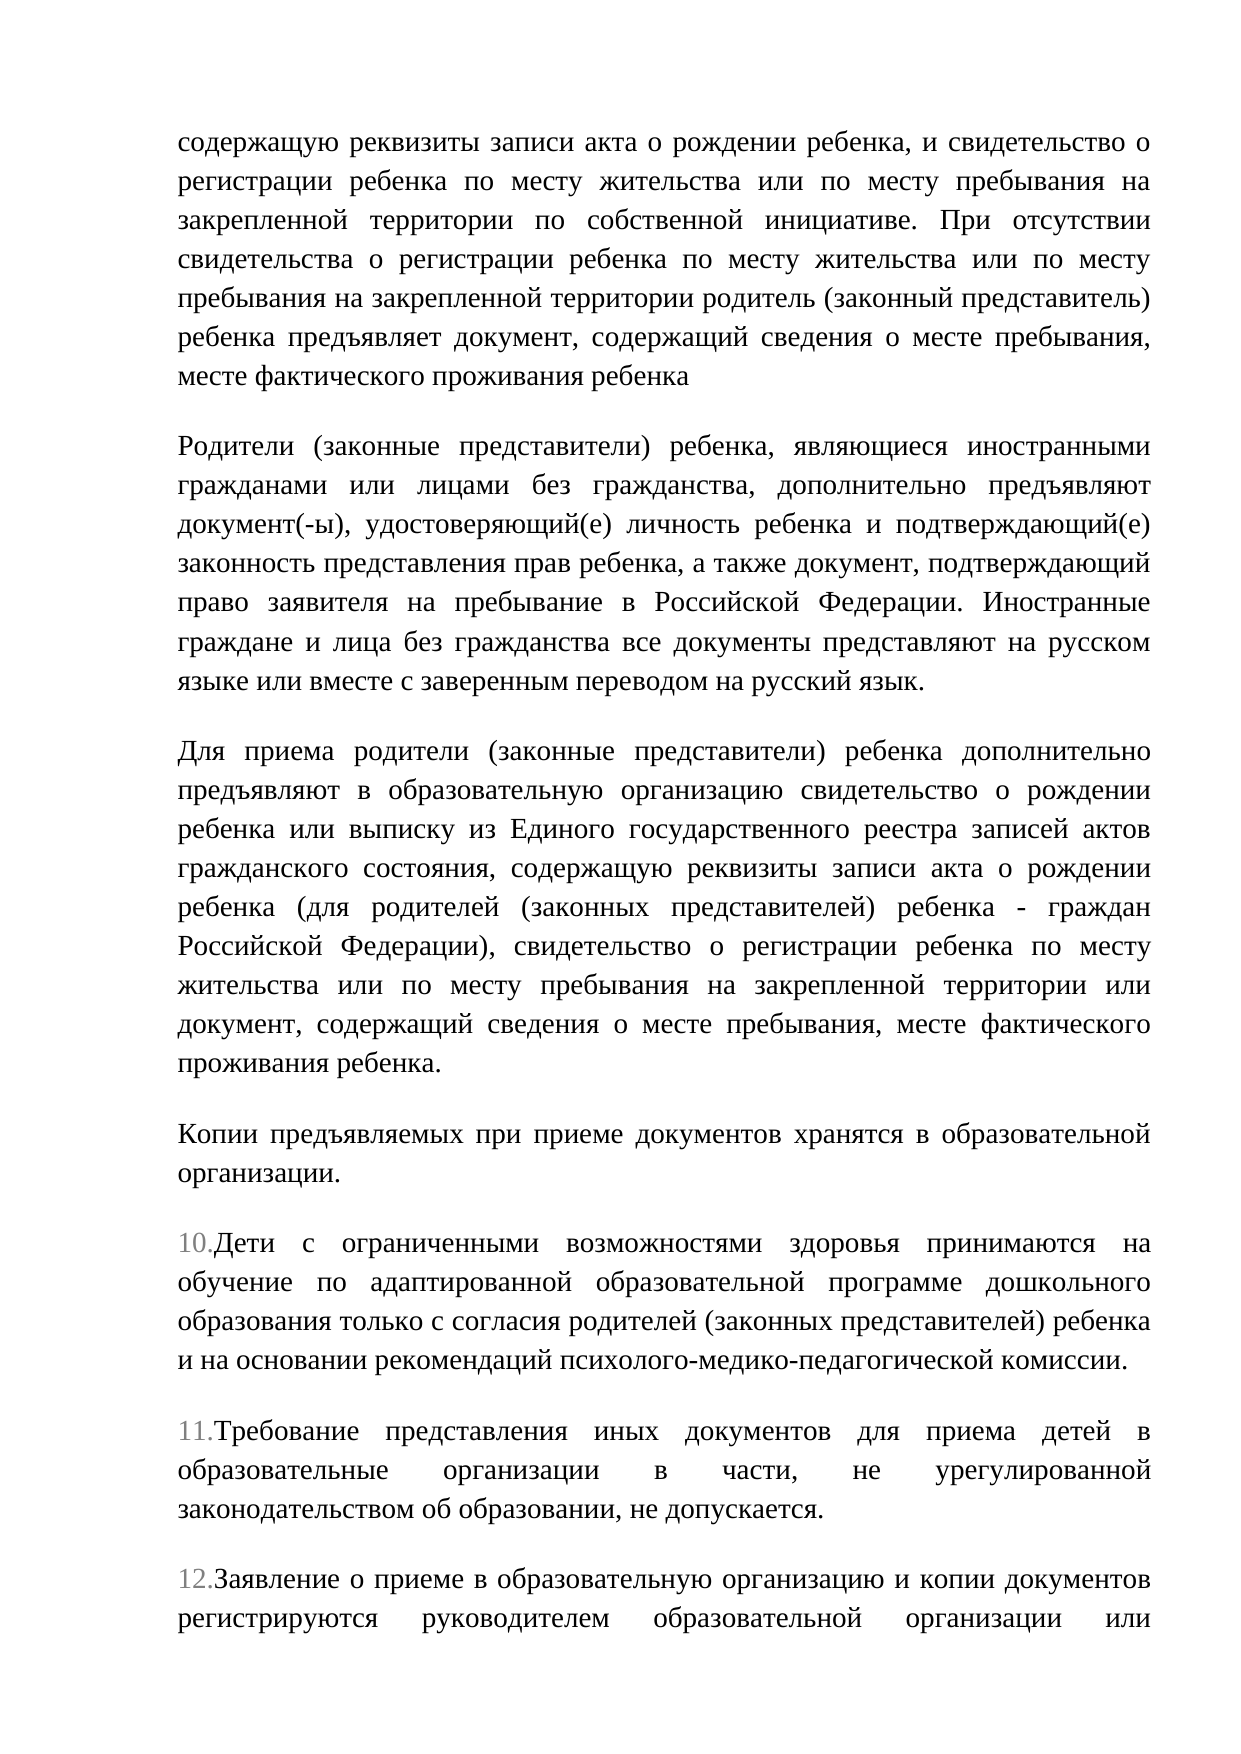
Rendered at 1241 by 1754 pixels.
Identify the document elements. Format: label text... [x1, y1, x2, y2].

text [177, 118, 1152, 392]
text Для приема родители (законные представители) ребенка дополнительно предъявляют в образовательную организацию свидетельство о рождении ребенка или выписку из Единого государственного реестра записей актов гражданского состояния, содержащую реквизиты записи акта о рождении ребенка (для родителей (законных представителей) ребенка - граждан Российской Федерации), свидетельство о регистрации ребенка по месту жительства или по месту пребывания на закрепленной территории или документ, содержащий сведения о месте пребывания, месте фактического проживания ребенка. [177, 727, 1152, 1079]
text Родители (законные представители) ребенка, являющиеся иностранными гражданами или лицами без гражданства, дополнительно предъявляют документ(-ы), удостоверяющий(е) личность ребенка и подтверждающий(е) законность представления прав ребенка, а также документ, подтверждающий право заявителя на пребывание в Российской Федерации. Иностранные граждане и лица без гражданства все документы представляют на русском языке или вместе с заверенным переводом на русский язык. [177, 423, 1152, 696]
text Копии предъявляемых при приеме документов хранятся в образовательной организации. [177, 1110, 1152, 1188]
text 10.Дети с ограниченными возможностями здоровья принимаются на обучение по адаптированной образовательной программе дошкольного образования только с согласия родителей (законных представителей) ребенка и на основании рекомендаций психолого-медико-педагогической комиссии. [177, 1220, 1152, 1376]
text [177, 1556, 1152, 1634]
text 11.Требование представления иных документов для приема детей в образовательные организации в части, не урегулированной законодательством об образовании, не допускается. [177, 1407, 1152, 1524]
